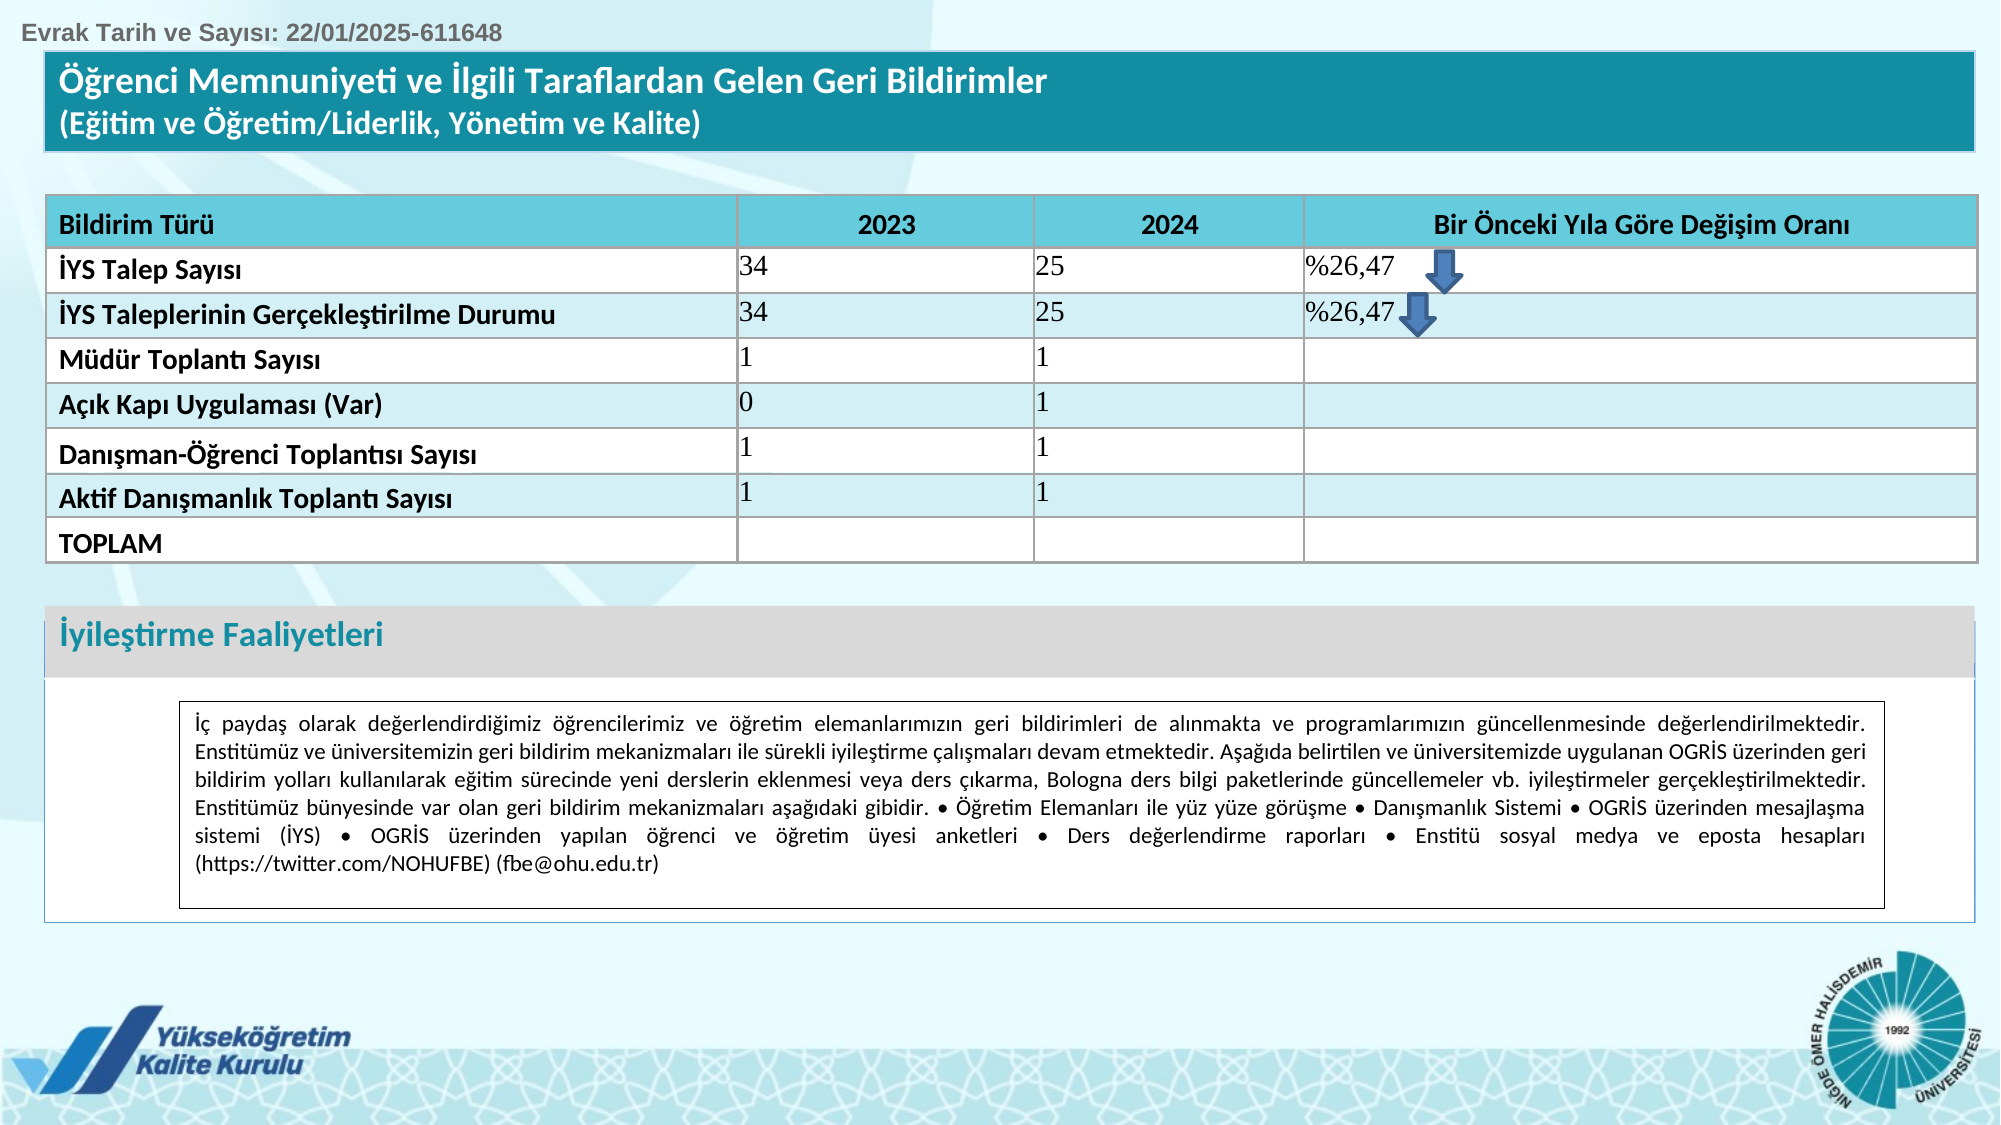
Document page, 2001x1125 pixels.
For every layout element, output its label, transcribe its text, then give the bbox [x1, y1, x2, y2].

table_cell [1035, 518, 1303, 561]
table_cell 1 [739, 429, 1033, 472]
text Evrak Tarih ve Sayısı: 22/01/2025-611648 [21, 18, 1987, 47]
table_header Bir Önceki Yıla Göre Değişim Oranı [1305, 196, 1976, 246]
table_header Bildirim Türü [47, 196, 736, 246]
table_header 2024 [1035, 196, 1303, 246]
table_cell 0 [739, 384, 1033, 427]
table_cell 1 [739, 339, 1033, 382]
table_cell [1305, 518, 1976, 561]
table_cell 1 [1035, 339, 1303, 382]
table_cell TOPLAM [47, 518, 736, 561]
table_cell 25 [1035, 294, 1303, 337]
table_cell 25 [1035, 249, 1303, 292]
table_cell Aktif Danışmanlık Toplantı Sayısı [47, 475, 736, 516]
table_cell %26,47 [1421, 294, 1976, 337]
table_cell [739, 518, 1033, 561]
table_cell 34 [739, 294, 1033, 337]
table_cell Müdür Toplantı Sayısı [47, 339, 736, 382]
table_cell İYS Taleplerinin Gerçekleştirilme Durumu [47, 294, 736, 337]
table_cell 34 [739, 249, 1033, 292]
table_cell 1 [1035, 475, 1303, 516]
table_cell %26,47 [1305, 294, 1415, 337]
table_cell %26,47 [1449, 249, 1976, 292]
table_cell 1 [1035, 429, 1303, 472]
table_cell [1305, 384, 1976, 427]
picture [0, 0, 2000, 1125]
table_header 2023 [739, 196, 1033, 246]
table_cell %26,47 [1305, 249, 1440, 292]
table_cell 1 [739, 475, 1033, 516]
table_cell İYS Talep Sayısı [47, 249, 736, 292]
table_cell Danışman-Öğrenci Toplantısı Sayısı [47, 429, 736, 472]
table_cell [1305, 429, 1976, 472]
table_cell Açık Kapı Uygulaması (Var) [47, 384, 736, 427]
table_cell 1 [1035, 384, 1303, 427]
table_cell [1305, 475, 1976, 516]
table_cell [1305, 339, 1976, 382]
